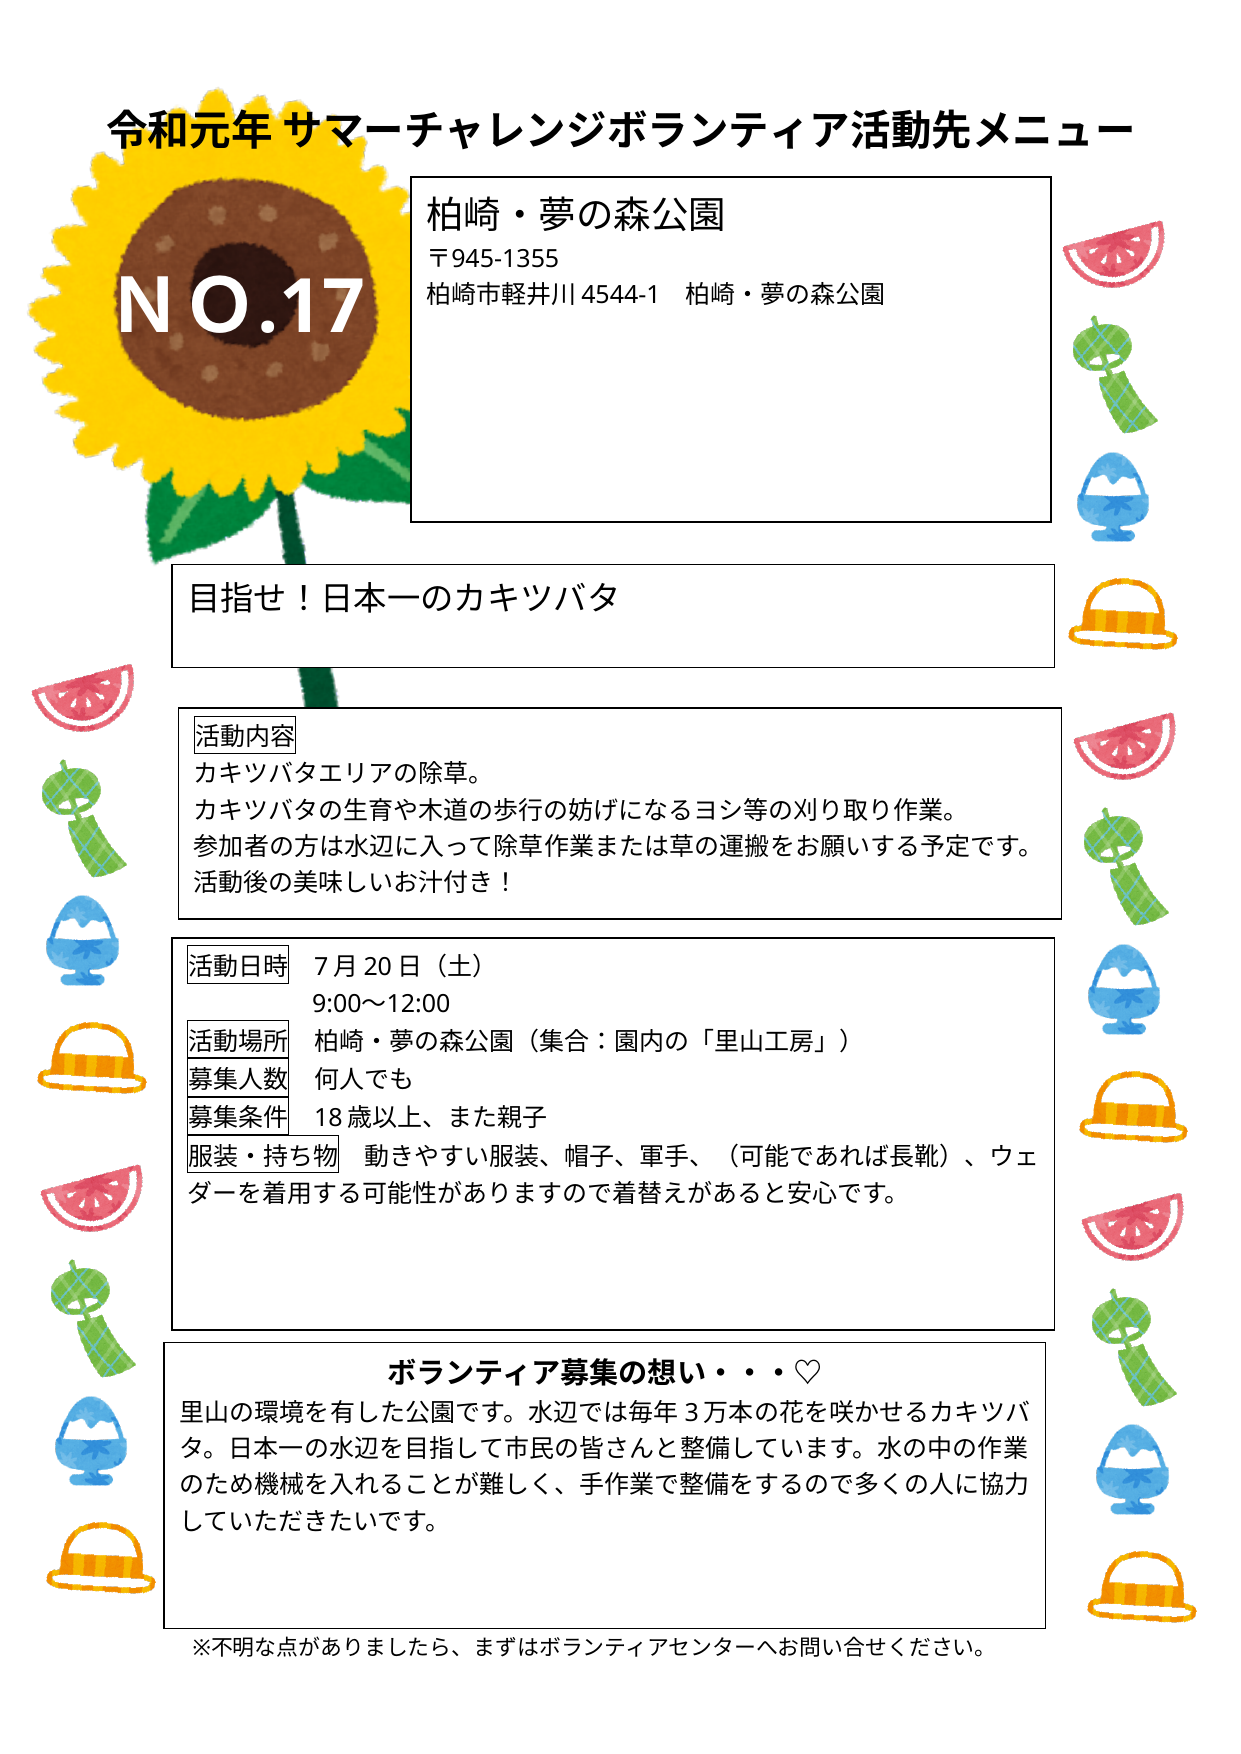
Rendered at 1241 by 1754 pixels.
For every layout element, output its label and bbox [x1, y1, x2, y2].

picture [38, 1388, 164, 1617]
picture [1068, 936, 1200, 1412]
picture [1060, 444, 1186, 673]
picture [27, 1123, 159, 1383]
picture [1079, 1416, 1205, 1646]
picture [29, 887, 155, 1117]
picture [0, 38, 590, 883]
picture [1060, 671, 1192, 931]
picture [1049, 179, 1181, 439]
